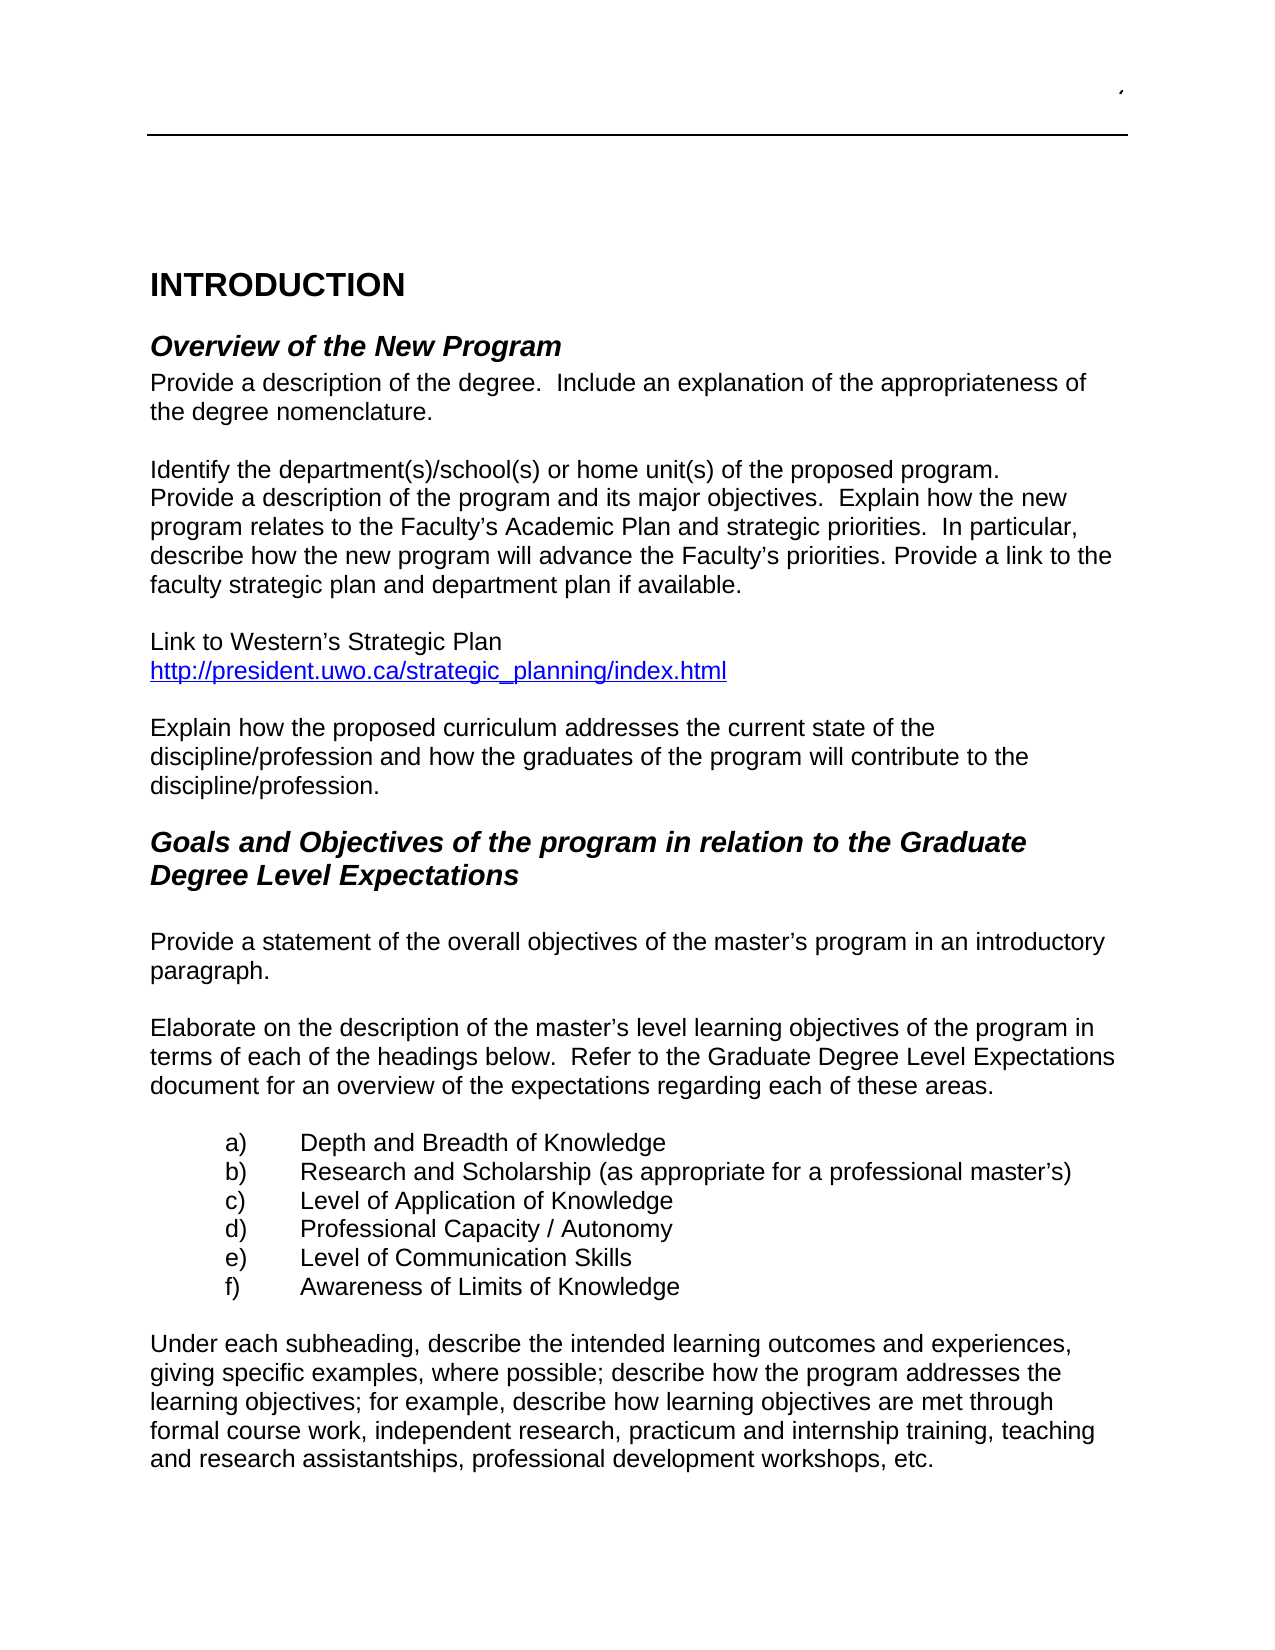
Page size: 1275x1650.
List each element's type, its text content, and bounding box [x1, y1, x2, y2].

list Research and Scholarship (as appropriate for a professional master’s) [225, 1157, 1139, 1186]
list Level of Application of Knowledge [225, 1186, 1139, 1214]
text Explain how the proposed curriculum addresses the current state of the discipline/profession and how the graduates of the program will contribute to the discipline/profession. [150, 713, 1117, 800]
list Depth and Breadth of Knowledge [225, 1128, 1139, 1157]
text Identify the department(s)/school(s) or home unit(s) of the proposed program. Provide a description of the program and its major objectives. Explain how the new program relates to the Faculty’s Academic Plan and strategic priorities. In particular, [150, 455, 1083, 541]
list Level of Communication Skills [225, 1243, 1139, 1272]
list Awareness of Limits of Knowledge [225, 1272, 1139, 1301]
list Professional Capacity / Autonomy [225, 1214, 1139, 1243]
text Under each subheading, describe the intended learning outcomes and experiences, giving specific examples, where possible; describe how the program addresses the learning objectives; for example, describe how learning objectives are met through formal course work, independent research, practicum and internship training, teaching and research assistantships, professional development workshops, etc. [150, 1329, 1117, 1473]
subtitle Overview of the New Program [150, 328, 1139, 362]
text Provide a statement of the overall objectives of the master’s program in an introductory paragraph. [150, 927, 1117, 984]
subtitle INTRODUCTION [150, 265, 1139, 304]
subtitle Goals and Objectives of the program in relation to the Graduate Degree Level Expectations [150, 824, 1117, 892]
text Link to Western’s Strategic Plan http://president.uwo.ca/strategic_planning/index.html [150, 627, 1076, 685]
text Provide a description of the degree. Include an explanation of the appropriateness of the degree nomenclature. [150, 368, 1117, 426]
text describe how the new program will advance the Faculty’s priorities. Provide a link to the faculty strategic plan and department plan if available. [150, 541, 1117, 598]
text Elaborate on the description of the master’s level learning objectives of the program in terms of each of the headings below. Refer to the Graduate Degree Level Expectations document for an overview of the expectations regarding each of these areas. [150, 1013, 1117, 1099]
